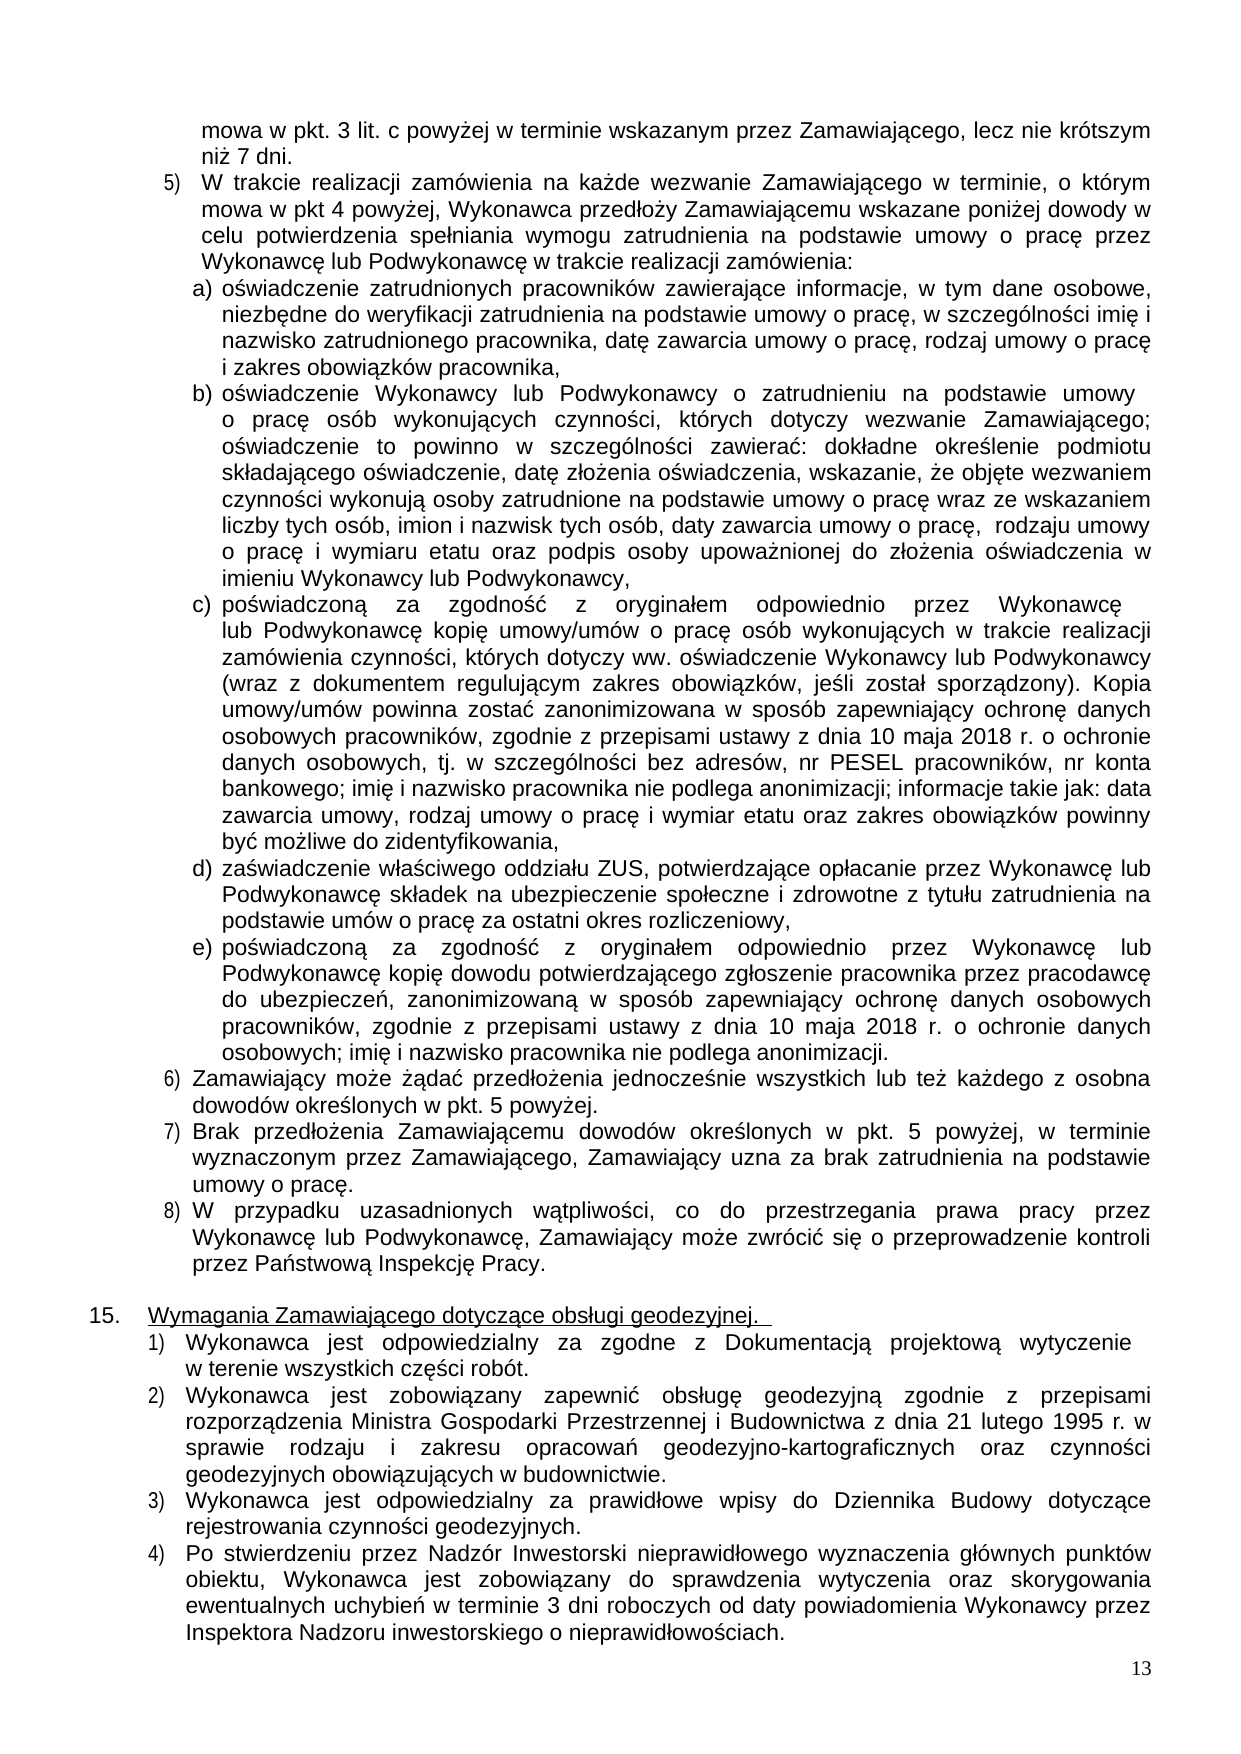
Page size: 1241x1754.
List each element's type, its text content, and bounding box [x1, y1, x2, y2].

list Wymagania Zamawiającego dotyczące obsługi geodezyjnej. [89, 1302, 1152, 1329]
list W przypadku uzasadnionych wątpliwości, co do przestrzegania prawa pracy przez Wykonawcę lub Podwykonawcę, Zamawiający może zwrócić się o przeprowadzenie kontroli przez Państwową Inspekcję Pracy. [164, 1197, 1152, 1276]
list W trakcie realizacji zamówienia na każde wezwanie Zamawiającego w terminie, o którym mowa w pkt 4 powyżej, Wykonawca przedłoży Zamawiającemu wskazane poniżej dowody w celu potwierdzenia spełniania wymogu zatrudnienia na podstawie umowy o pracę przez Wykonawcę lub Podwykonawcę w trakcie realizacji zamówienia: [164, 169, 1152, 275]
list Wykonawca jest odpowiedzialny za prawidłowe wpisy do Dziennika Budowy dotyczące rejestrowania czynności geodezyjnych. [148, 1487, 1152, 1540]
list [164, 117, 1152, 169]
list Zamawiający może żądać przedłożenia jednocześnie wszystkich lub też każdego z osobna dowodów określonych w pkt. 5 powyżej. [164, 1065, 1152, 1118]
list oświadczenie Wykonawcy lub Podwykonawcy o zatrudnieniu na podstawie umowy o pracę osób wykonujących czynności, których dotyczy wezwanie Zamawiającego; oświadczenie to powinno w szczególności zawierać: dokładne określenie podmiotu składającego oświadczenie, datę złożenia oświadczenia, wskazanie, że objęte wezwaniem czynności wykonują osoby zatrudnione na podstawie umowy o pracę wraz ze wskazaniem liczby tych osób, imion i nazwisk tych osób, daty zawarcia umowy o pracę, rodzaju umowy o pracę i wymiaru etatu oraz podpis osoby upoważnionej do złożenia oświadczenia w imieniu Wykonawcy lub Podwykonawcy, [192, 380, 1152, 591]
list Wykonawca jest zobowiązany zapewnić obsługę geodezyjną zgodnie z przepisami rozporządzenia Ministra Gospodarki Przestrzennej i Budownictwa z dnia 21 lutego 1995 r. w sprawie rodzaju i zakresu opracowań geodezyjno-kartograficznych oraz czynności geodezyjnych obowiązujących w budownictwie. [148, 1382, 1152, 1487]
list poświadczoną za zgodność z oryginałem odpowiednio przez Wykonawcę lub Podwykonawcę kopię umowy/umów o pracę osób wykonujących w trakcie realizacji zamówienia czynności, których dotyczy ww. oświadczenie Wykonawcy lub Podwykonawcy (wraz z dokumentem regulującym zakres obowiązków, jeśli został sporządzony). Kopia umowy/umów powinna zostać zanonimizowana w sposób zapewniający ochronę danych osobowych pracowników, zgodnie z przepisami ustawy z dnia 10 maja 2018 r. o ochronie danych osobowych, tj. w szczególności bez adresów, nr PESEL pracowników, nr konta bankowego; imię i nazwisko pracownika nie podlega anonimizacji; informacje takie jak: data zawarcia umowy, rodzaj umowy o pracę i wymiar etatu oraz zakres obowiązków powinny być możliwe do zidentyfikowania, [192, 591, 1152, 854]
list oświadczenie zatrudnionych pracowników zawierające informacje, w tym dane osobowe, niezbędne do weryfikacji zatrudnienia na podstawie umowy o pracę, w szczególności imię i nazwisko zatrudnionego pracownika, datę zawarcia umowy o pracę, rodzaj umowy o pracę i zakres obowiązków pracownika, [192, 275, 1152, 380]
list Po stwierdzeniu przez Nadzór Inwestorski nieprawidłowego wyznaczenia głównych punktów obiektu, Wykonawca jest zobowiązany do sprawdzenia wytyczenia oraz skorygowania ewentualnych uchybień w terminie 3 dni roboczych od daty powiadomienia Wykonawcy przez Inspektora Nadzoru inwestorskiego o nieprawidłowościach. [148, 1540, 1152, 1645]
list Wykonawca jest odpowiedzialny za zgodne z Dokumentacją projektową wytyczenie w terenie wszystkich części robót. [148, 1329, 1152, 1382]
list zaświadczenie właściwego oddziału ZUS, potwierdzające opłacanie przez Wykonawcę lub Podwykonawcę składek na ubezpieczenie społeczne i zdrowotne z tytułu zatrudnienia na podstawie umów o pracę za ostatni okres rozliczeniowy, [192, 854, 1152, 933]
list poświadczoną za zgodność z oryginałem odpowiednio przez Wykonawcę lub Podwykonawcę kopię dowodu potwierdzającego zgłoszenie pracownika przez pracodawcę do ubezpieczeń, zanonimizowaną w sposób zapewniający ochronę danych osobowych pracowników, zgodnie z przepisami ustawy z dnia 10 maja 2018 r. o ochronie danych osobowych; imię i nazwisko pracownika nie podlega anonimizacji. [192, 933, 1152, 1065]
list Brak przedłożenia Zamawiającemu dowodów określonych w pkt. 5 powyżej, w terminie wyznaczonym przez Zamawiającego, Zamawiający uzna za brak zatrudnienia na podstawie umowy o pracę. [164, 1118, 1152, 1197]
